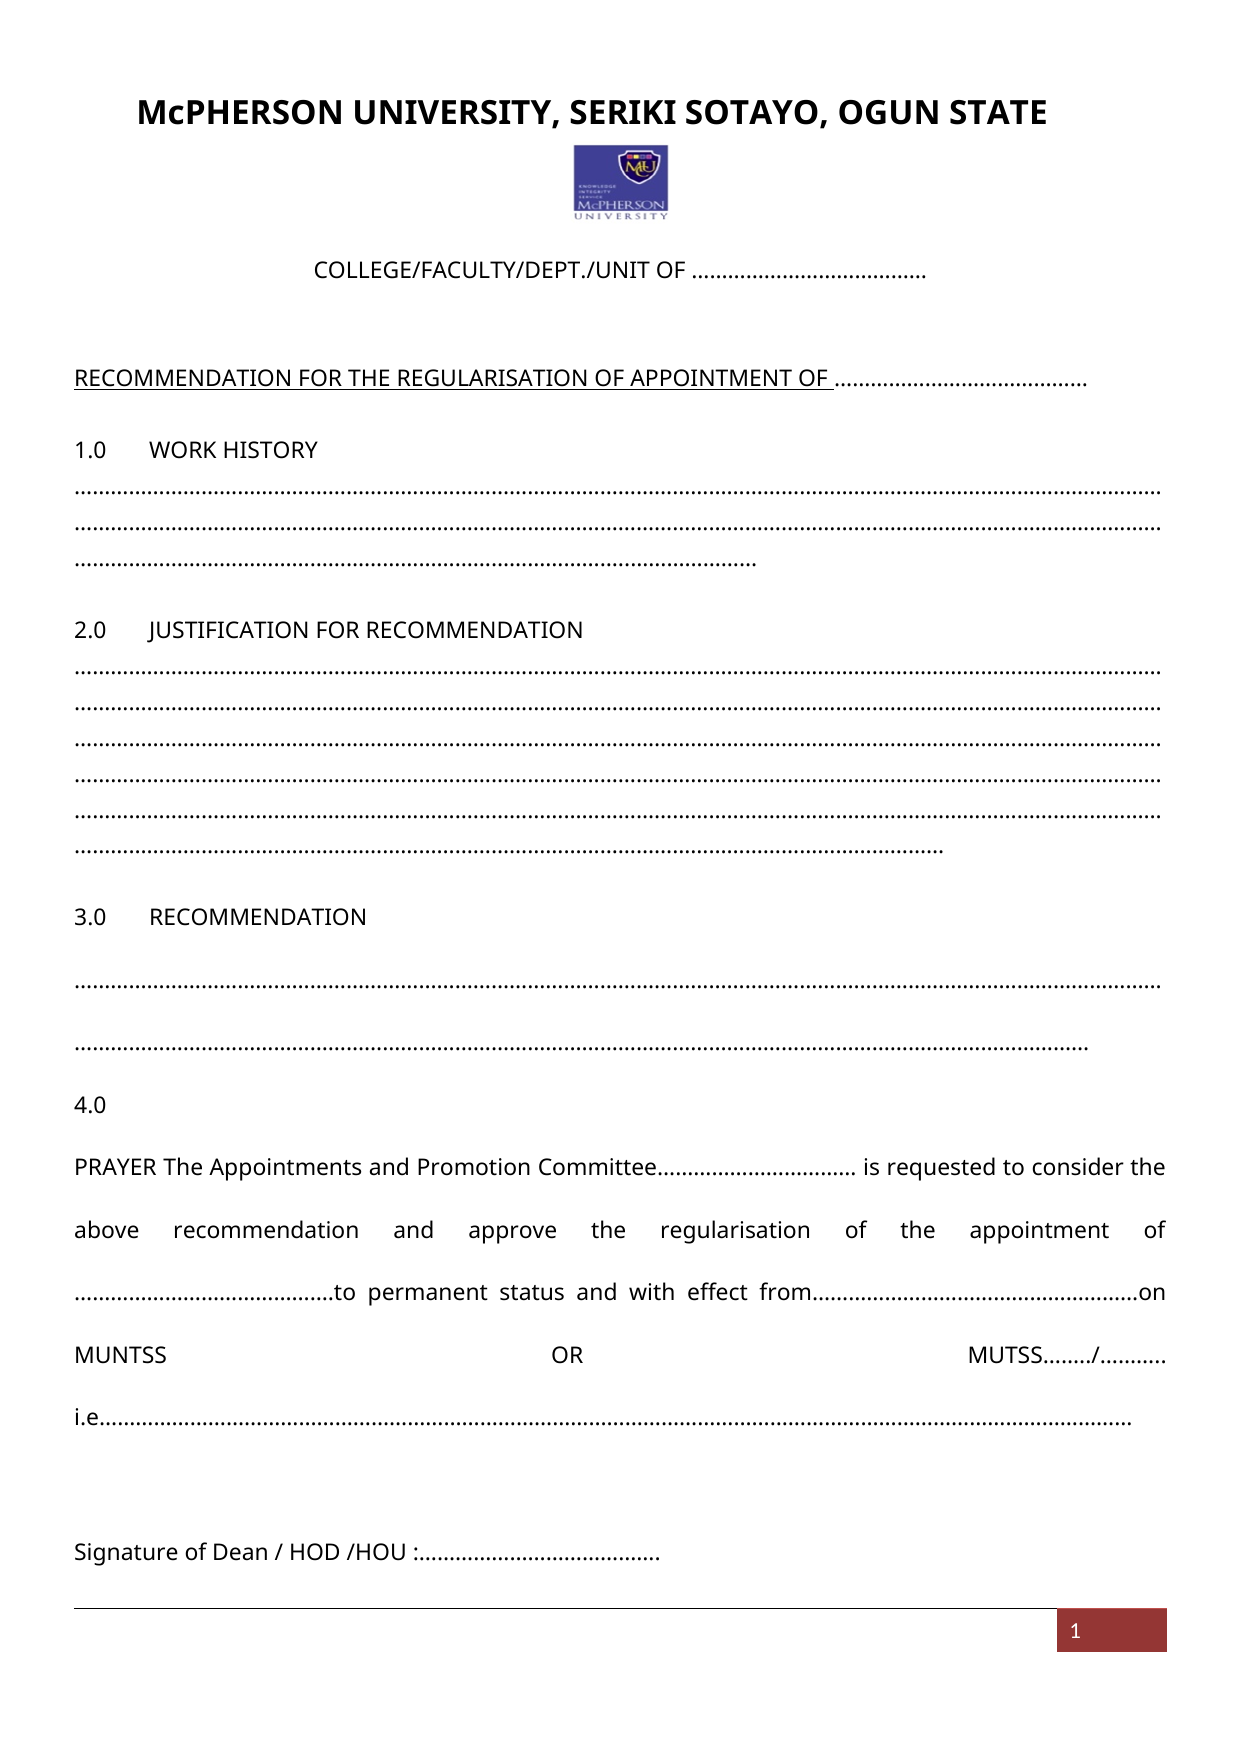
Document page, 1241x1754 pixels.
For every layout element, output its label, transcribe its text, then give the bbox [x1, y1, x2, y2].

text PRAYER The Appointments and Promotion Committee…………………………… is requested to consider the above recommendation and approve the regularisation of the appointment of …………………………………….to permanent status and with effect from………………………………………………on MUNTSS OR MUTSS……../……….. i.e……………………………………………………………………………………………………………………………………………………… [74, 1151, 1167, 1433]
text 2.0 JUSTIFICATION FOR RECOMMENDATION [74, 614, 1167, 645]
text …………………………………………………………………………………………………………………………………………………………………………………………………………………………………………………………………………………………………………………… [74, 964, 1167, 1058]
text RECOMMENDATION FOR THE REGULARISATION OF APPOINTMENT OF …………………………………… [74, 362, 1167, 393]
text 3.0 RECOMMENDATION [74, 901, 1167, 933]
text ……………………………………………………………………………………………………………………………………………………………………………………………………………………………………………………………………………………………………………………………………………………………………………………………………………………………………………………………………………………………………………………………………………………………………………………………………………………………………………………………………………………………………………………………………………………………………………………………………………………………………………………………………………………………………………………………………………………………… [74, 650, 1167, 861]
text 4.0 [74, 1089, 1167, 1120]
text McPHERSON UNIVERSITY, SERIKI SOTAYO, OGUN STATE [74, 89, 1167, 134]
text Signature of Dean / HOD /HOU :…………………………………. [74, 1536, 1167, 1567]
text 1.0 WORK HISTORY [74, 434, 1167, 465]
text ………………………………………………………………………………………………………………………………………………………………………………………………………………………………………………………………………………………………………………………………………………………………………………………………………………..………………… [74, 470, 1167, 573]
picture [570, 140, 671, 224]
text COLLEGE/FACULTY/DEPT./UNIT OF ………………………………… [74, 254, 1167, 286]
